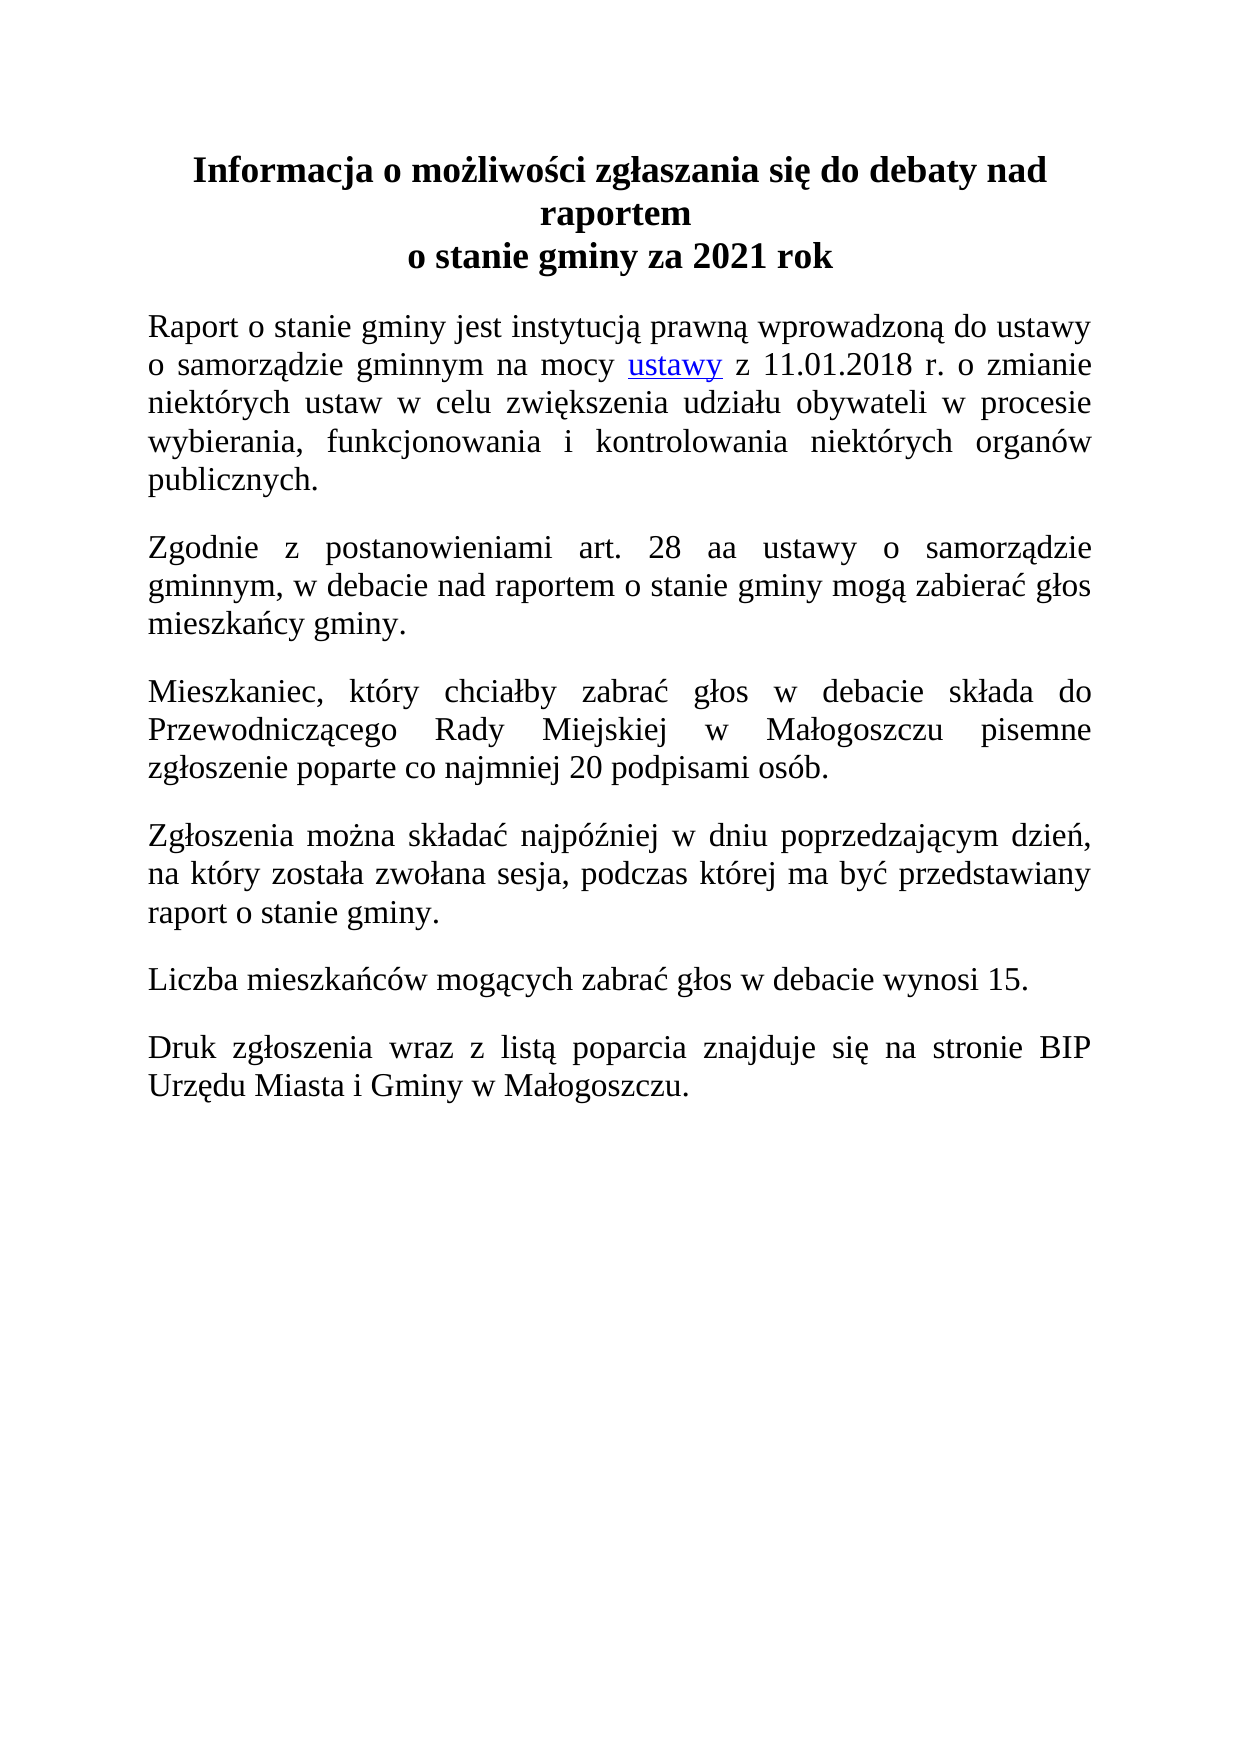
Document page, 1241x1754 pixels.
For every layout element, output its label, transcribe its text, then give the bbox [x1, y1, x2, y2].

text Druk zgłoszenia wraz z listą poparcia znajduje się na stronie BIP Urzędu Miasta i Gminy w Małogoszczu. [148, 1027, 1093, 1104]
text Liczba mieszkańców mogących zabrać głos w debacie wynosi 15. [148, 959, 1093, 998]
text Raport o stanie gminy jest instytucją prawną wprowadzoną do ustawy o samorządzie gminnym na mocy ustawy z 11.01.2018 r. o zmianie niektórych ustaw w celu zwiększenia udziału obywateli w procesie wybierania, funkcjonowania i kontrolowania niektórych organów publicznych. [148, 306, 1093, 498]
text Zgłoszenia można składać najpóźniej w dniu poprzedzającym dzień, na który została zwołana sesja, podczas której ma być przedstawiany raport o stanie gminy. [148, 815, 1093, 930]
text Mieszkaniec, który chciałby zabrać głos w debacie składa do Przewodniczącego Rady Miejskiej w Małogoszczu pisemne zgłoszenie poparte co najmniej 20 podpisami osób. [148, 671, 1093, 786]
text Zgodnie z postanowieniami art. 28 aa ustawy o samorządzie gminnym, w debacie nad raportem o stanie gminy mogą zabierać głos mieszkańcy gminy. [148, 527, 1093, 642]
text Informacja o możliwości zgłaszania się do debaty nad raportem o stanie gminy za 2021 rok [148, 148, 1093, 277]
